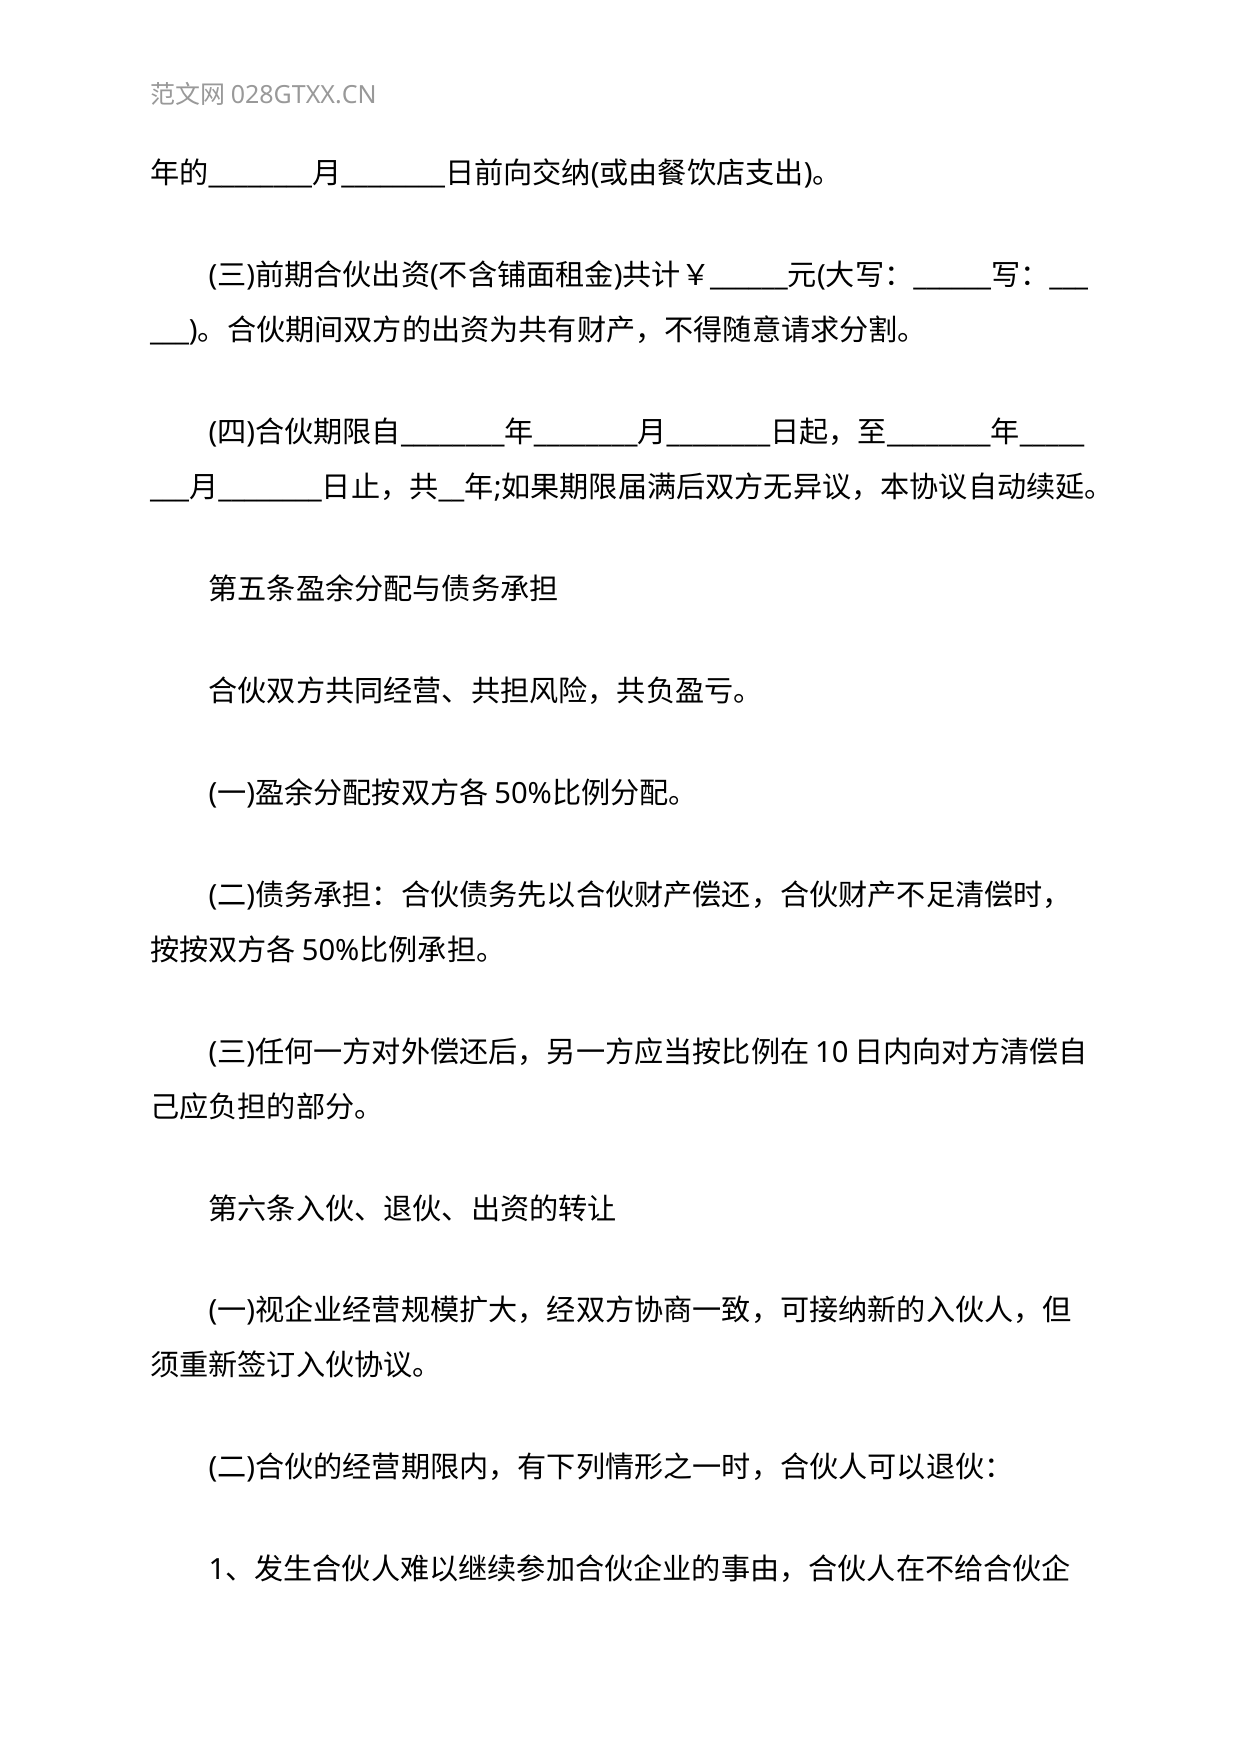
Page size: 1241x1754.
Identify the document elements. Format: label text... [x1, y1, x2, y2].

text (四)合伙期限自________年________月________日起，至________年________月________日止，共__年;如果期限届满后双方无异议，本协议自动续延。 [150, 409, 1090, 506]
text 第六条入伙、退伙、出资的转让 [150, 1185, 1090, 1227]
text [150, 1546, 1090, 1588]
text 合伙双方共同经营、共担风险，共负盈亏。 [150, 668, 1090, 710]
text (二)合伙的经营期限内，有下列情形之一时，合伙人可以退伙： [150, 1444, 1090, 1486]
text (一)视企业经营规模扩大，经双方协商一致，可接纳新的入伙人，但须重新签订入伙协议。 [150, 1287, 1090, 1384]
text (三)前期合伙出资(不含铺面租金)共计￥______元(大写：______写：______)。合伙期间双方的出资为共有财产，不得随意请求分割。 [150, 252, 1090, 349]
text (二)债务承担：合伙债务先以合伙财产偿还，合伙财产不足清偿时，按按双方各50%比例承担。 [150, 871, 1090, 969]
text 第五条盈余分配与债务承担 [150, 566, 1090, 608]
text (一)盈余分配按双方各50%比例分配。 [150, 769, 1090, 812]
text (三)任何一方对外偿还后，另一方应当按比例在10日内向对方清偿自己应负担的部分。 [150, 1028, 1090, 1126]
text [150, 150, 1090, 192]
